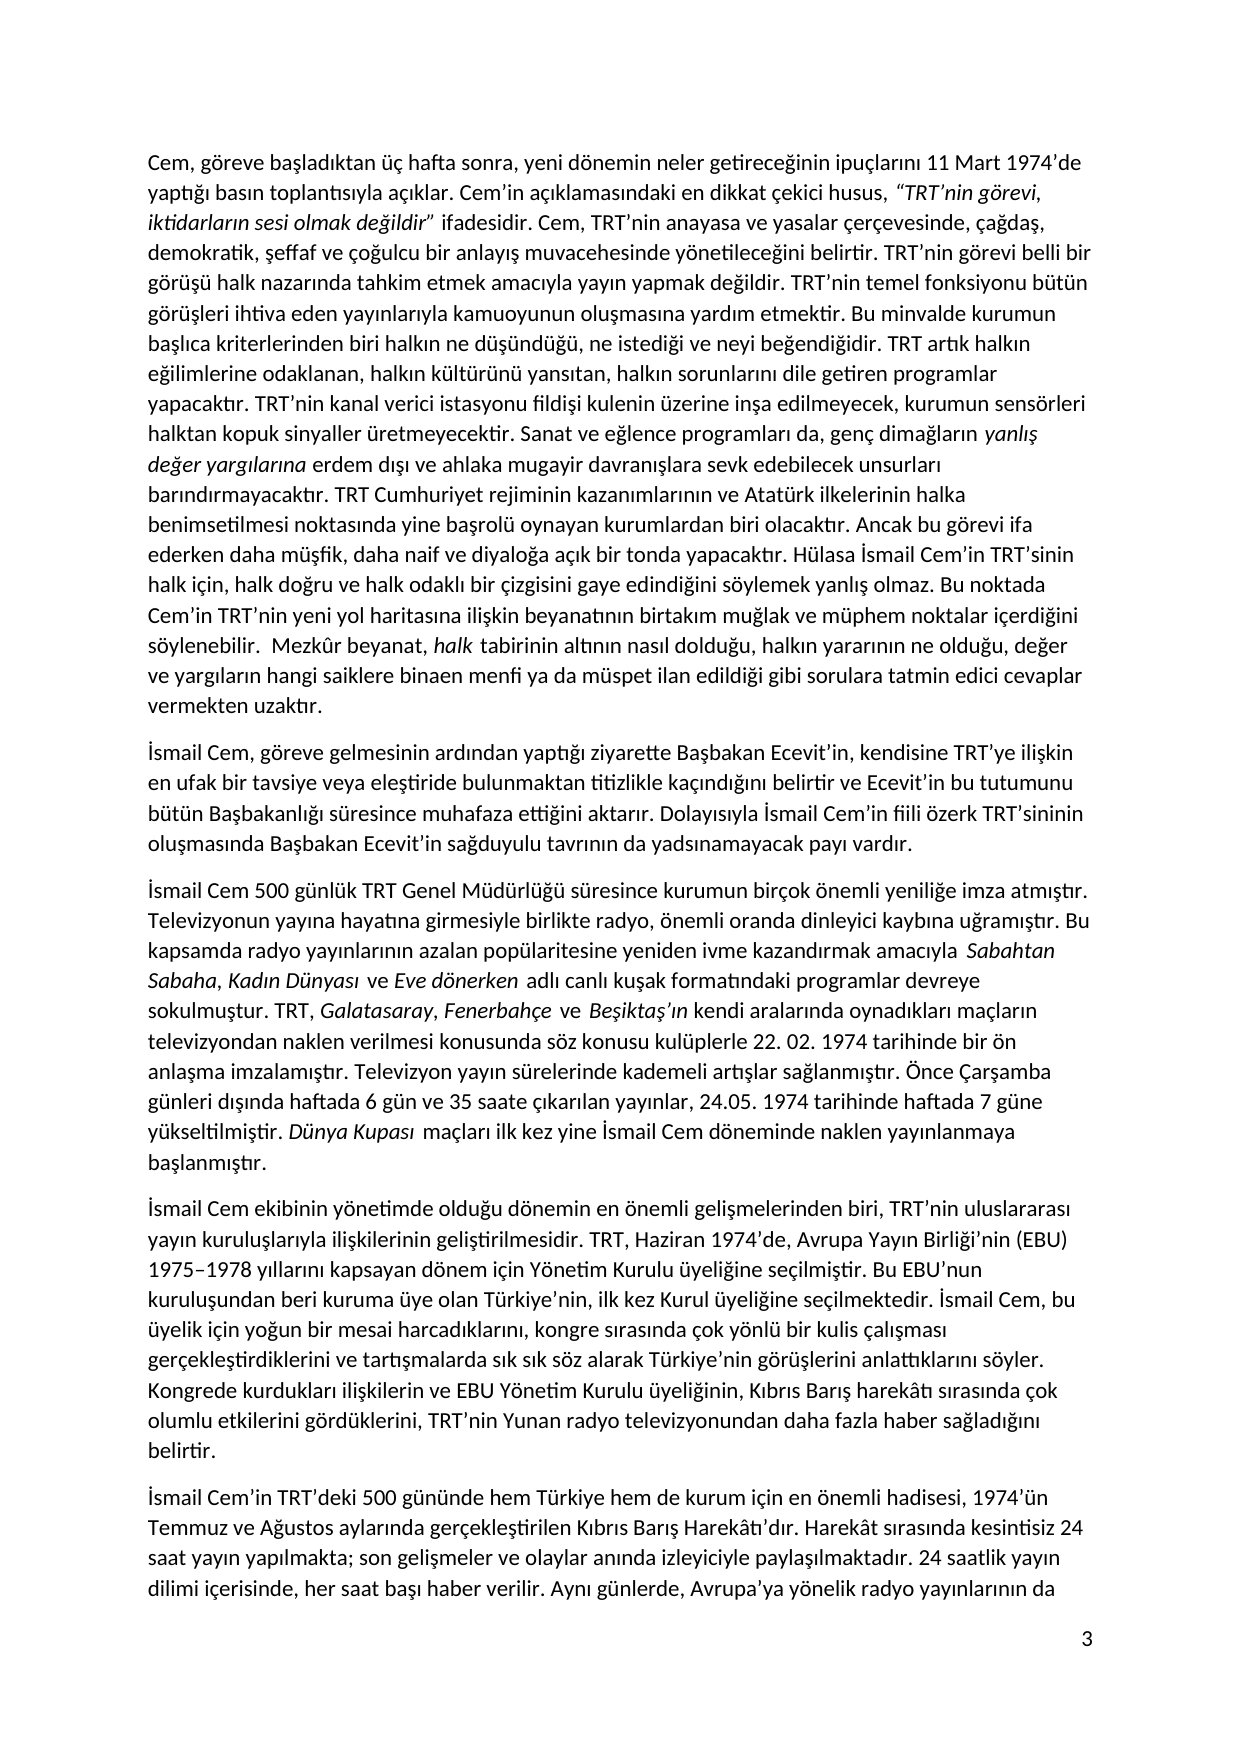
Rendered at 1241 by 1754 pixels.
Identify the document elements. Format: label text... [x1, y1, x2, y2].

text İsmail Cem 500 günlük TRT Genel Müdürlüğü süresince kurumun birçok önemli yeniliğe imza atmıştır. Televizyonun yayına hayatına girmesiyle birlikte radyo, önemli oranda dinleyici kaybına uğramıştır. Bu kapsamda radyo yayınlarının azalan popülaritesine yeniden ivme kazandırmak amacıyla Sabahtan Sabaha, Kadın Dünyası ve Eve dönerken adlı canlı kuşak formatındaki programlar devreye sokulmuştur. TRT, Galatasaray, Fenerbahçe ve Beşiktaş’ın kendi aralarında oynadıkları maçların televizyondan naklen verilmesi konusunda söz konusu kulüplerle 22. 02. 1974 tarihinde bir ön anlaşma imzalamıştır. Televizyon yayın sürelerinde kademeli artışlar sağlanmıştır. Önce Çarşamba günleri dışında haftada 6 gün ve 35 saate çıkarılan yayınlar, 24.05. 1974 tarihinde haftada 7 güne yükseltilmiştir. Dünya Kupası maçları ilk kez yine İsmail Cem döneminde naklen yayınlanmaya başlanmıştır. [148, 876, 1093, 1176]
text İsmail Cem, göreve gelmesinin ardından yaptığı ziyarette Başbakan Ecevit’in, kendisine TRT’ye ilişkin en ufak bir tavsiye veya eleştiride bulunmaktan titizlikle kaçındığını belirtir ve Ecevit’in bu tutumunu bütün Başbakanlığı süresince muhafaza ettiğini aktarır. Dolayısıyla İsmail Cem’in fiili özerk TRT’sininin oluşmasında Başbakan Ecevit’in sağduyulu tavrının da yadsınamayacak payı vardır. [148, 738, 1093, 857]
text İsmail Cem ekibinin yönetimde olduğu dönemin en önemli gelişmelerinden biri, TRT’nin uluslararası yayın kuruluşlarıyla ilişkilerinin geliştirilmesidir. TRT, Haziran 1974’de, Avrupa Yayın Birliği’nin (EBU) 1975–1978 yıllarını kapsayan dönem için Yönetim Kurulu üyeliğine seçilmiştir. Bu EBU’nun kuruluşundan beri kuruma üye olan Türkiye’nin, ilk kez Kurul üyeliğine seçilmektedir. İsmail Cem, bu üyelik için yoğun bir mesai harcadıklarını, kongre sırasında çok yönlü bir kulis çalışması gerçekleştirdiklerini ve tartışmalarda sık sık söz alarak Türkiye’nin görüşlerini anlattıklarını söyler. Kongrede kurdukları ilişkilerin ve EBU Yönetim Kurulu üyeliğinin, Kıbrıs Barış harekâtı sırasında çok olumlu etkilerini gördüklerini, TRT’nin Yunan radyo televizyonundan daha fazla haber sağladığını belirtir. [148, 1194, 1093, 1464]
text Cem, göreve başladıktan üç hafta sonra, yeni dönemin neler getireceğinin ipuçlarını 11 Mart 1974’de yaptığı basın toplantısıyla açıklar. Cem’in açıklamasındaki en dikkat çekici husus, “TRT’nin görevi, iktidarların sesi olmak değildir” ifadesidir. Cem, TRT’nin anayasa ve yasalar çerçevesinde, çağdaş, demokratik, şeffaf ve çoğulcu bir anlayış muvacehesinde yönetileceğini belirtir. TRT’nin görevi belli bir görüşü halk nazarında tahkim etmek amacıyla yayın yapmak değildir. TRT’nin temel fonksiyonu bütün görüşleri ihtiva eden yayınlarıyla kamuoyunun oluşmasına yardım etmektir. Bu minvalde kurumun başlıca kriterlerinden biri halkın ne düşündüğü, ne istediği ve neyi beğendiğidir. TRT artık halkın eğilimlerine odaklanan, halkın kültürünü yansıtan, halkın sorunlarını dile getiren programlar yapacaktır. TRT’nin kanal verici istasyonu fildişi kulenin üzerine inşa edilmeyecek, kurumun sensörleri halktan kopuk sinyaller üretmeyecektir. Sanat ve eğlence programları da, genç dimağların yanlış değer yargılarına erdem dışı ve ahlaka mugayir davranışlara sevk edebilecek unsurları barındırmayacaktır. TRT Cumhuriyet rejiminin kazanımlarının ve Atatürk ilkelerinin halka benimsetilmesi noktasında yine başrolü oynayan kurumlardan biri olacaktır. Ancak bu görevi ifa ederken daha müşfik, daha naif ve diyaloğa açık bir tonda yapacaktır. Hülasa İsmail Cem’in TRT’sinin halk için, halk doğru ve halk odaklı bir çizgisini gaye edindiğini söylemek yanlış olmaz. Bu noktada Cem’in TRT’nin yeni yol haritasına ilişkin beyanatının birtakım muğlak ve müphem noktalar içerdiğini söylenebilir. Mezkûr beyanat, halk tabirinin altının nasıl dolduğu, halkın yararının ne olduğu, değer ve yargıların hangi saiklere binaen menfi ya da müspet ilan edildiği gibi sorulara tatmin edici cevaplar vermekten uzaktır. [148, 148, 1093, 719]
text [148, 1483, 1093, 1602]
